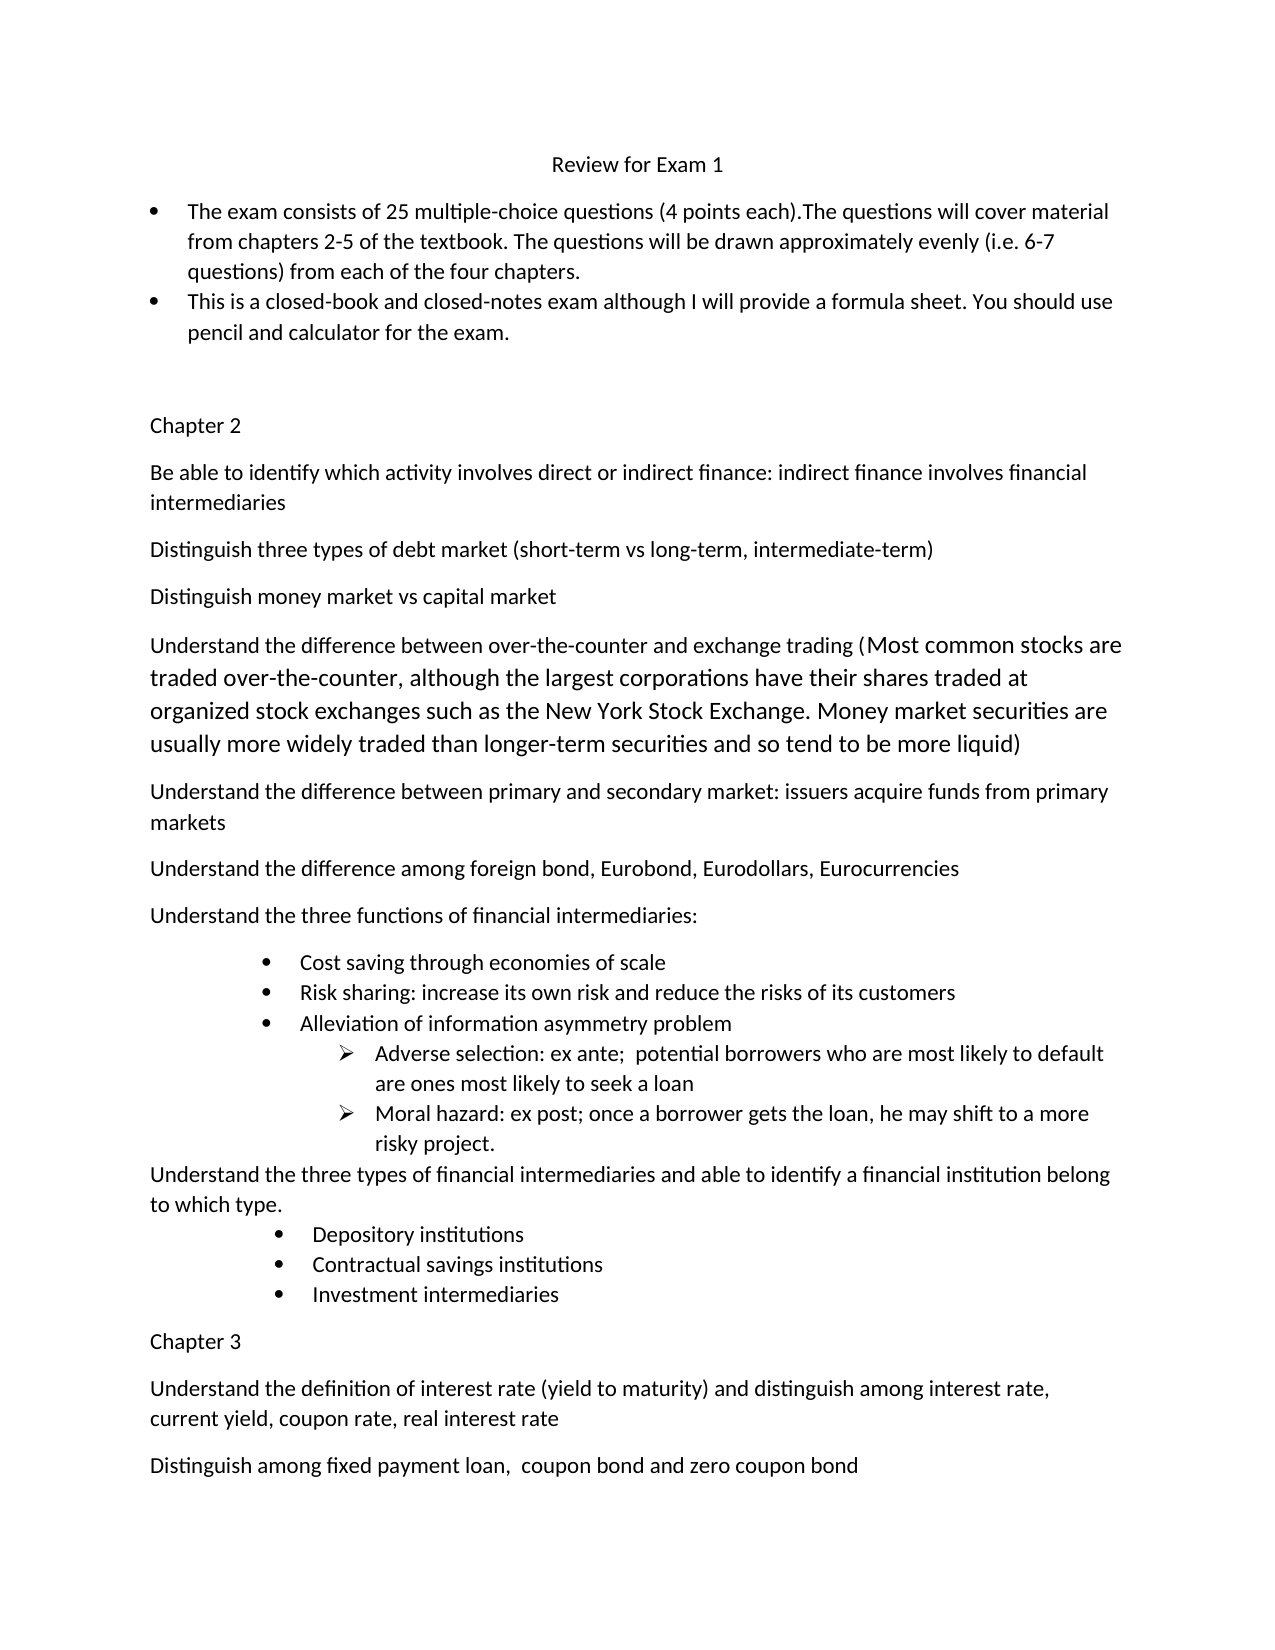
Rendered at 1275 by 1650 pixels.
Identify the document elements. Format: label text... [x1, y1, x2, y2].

text Chapter 3 [150, 1327, 1125, 1356]
text Understand the difference between over-the-counter and exchange trading (Most common stocks are traded over-the-counter, although the largest corporations have their shares traded at organized stock exchanges such as the New York Stock Exchange. Money market securities are usually more widely traded than longer-term securities and so tend to be more liquid) [150, 629, 1125, 758]
list Understand the three types of financial intermediaries and able to identify a financial institution belong to which type. [150, 1160, 1125, 1218]
text Review for Exam 1 [150, 150, 1125, 178]
list Cost saving through economies of scale [262, 948, 1125, 976]
text Understand the difference between primary and secondary market: issuers acquire funds from primary markets [150, 777, 1125, 836]
list Alleviation of information asymmetry problem [262, 1009, 1125, 1037]
text Understand the difference among foreign bond, Eurobond, Eurodollars, Eurocurrencies [150, 854, 1125, 883]
list The exam consists of 25 multiple-choice questions (4 points each).The questions will cover material from chapters 2-5 of the textbook. The questions will be drawn approximately evenly (i.e. 6-7 questions) from each of the four chapters. [150, 197, 1125, 285]
list Adverse selection: ex ante; potential borrowers who are most likely to default are ones most likely to seek a loan [337, 1039, 1125, 1097]
text Chapter 2 [150, 411, 1125, 439]
text Distinguish three types of debt market (short-term vs long-term, intermediate-term) [150, 535, 1125, 563]
text Understand the three functions of financial intermediaries: [150, 901, 1125, 929]
text Distinguish among fixed payment loan, coupon bond and zero coupon bond [150, 1451, 1125, 1479]
list Contractual savings institutions [275, 1250, 1125, 1278]
text Be able to identify which activity involves direct or indirect finance: indirect finance involves financial intermediaries [150, 458, 1125, 517]
list Investment intermediaries [275, 1281, 1125, 1309]
list Moral hazard: ex post; once a borrower gets the loan, he may shift to a more risky project. [337, 1099, 1125, 1158]
text Distinguish money market vs capital market [150, 582, 1125, 610]
list Depository institutions [275, 1220, 1125, 1248]
list This is a closed-book and closed-notes exam although I will provide a formula sheet. You should use pencil and calculator for the exam. [150, 287, 1125, 346]
text Understand the definition of interest rate (yield to maturity) and distinguish among interest rate, current yield, coupon rate, real interest rate [150, 1374, 1125, 1433]
list Risk sharing: increase its own risk and reduce the risks of its customers [262, 978, 1125, 1007]
